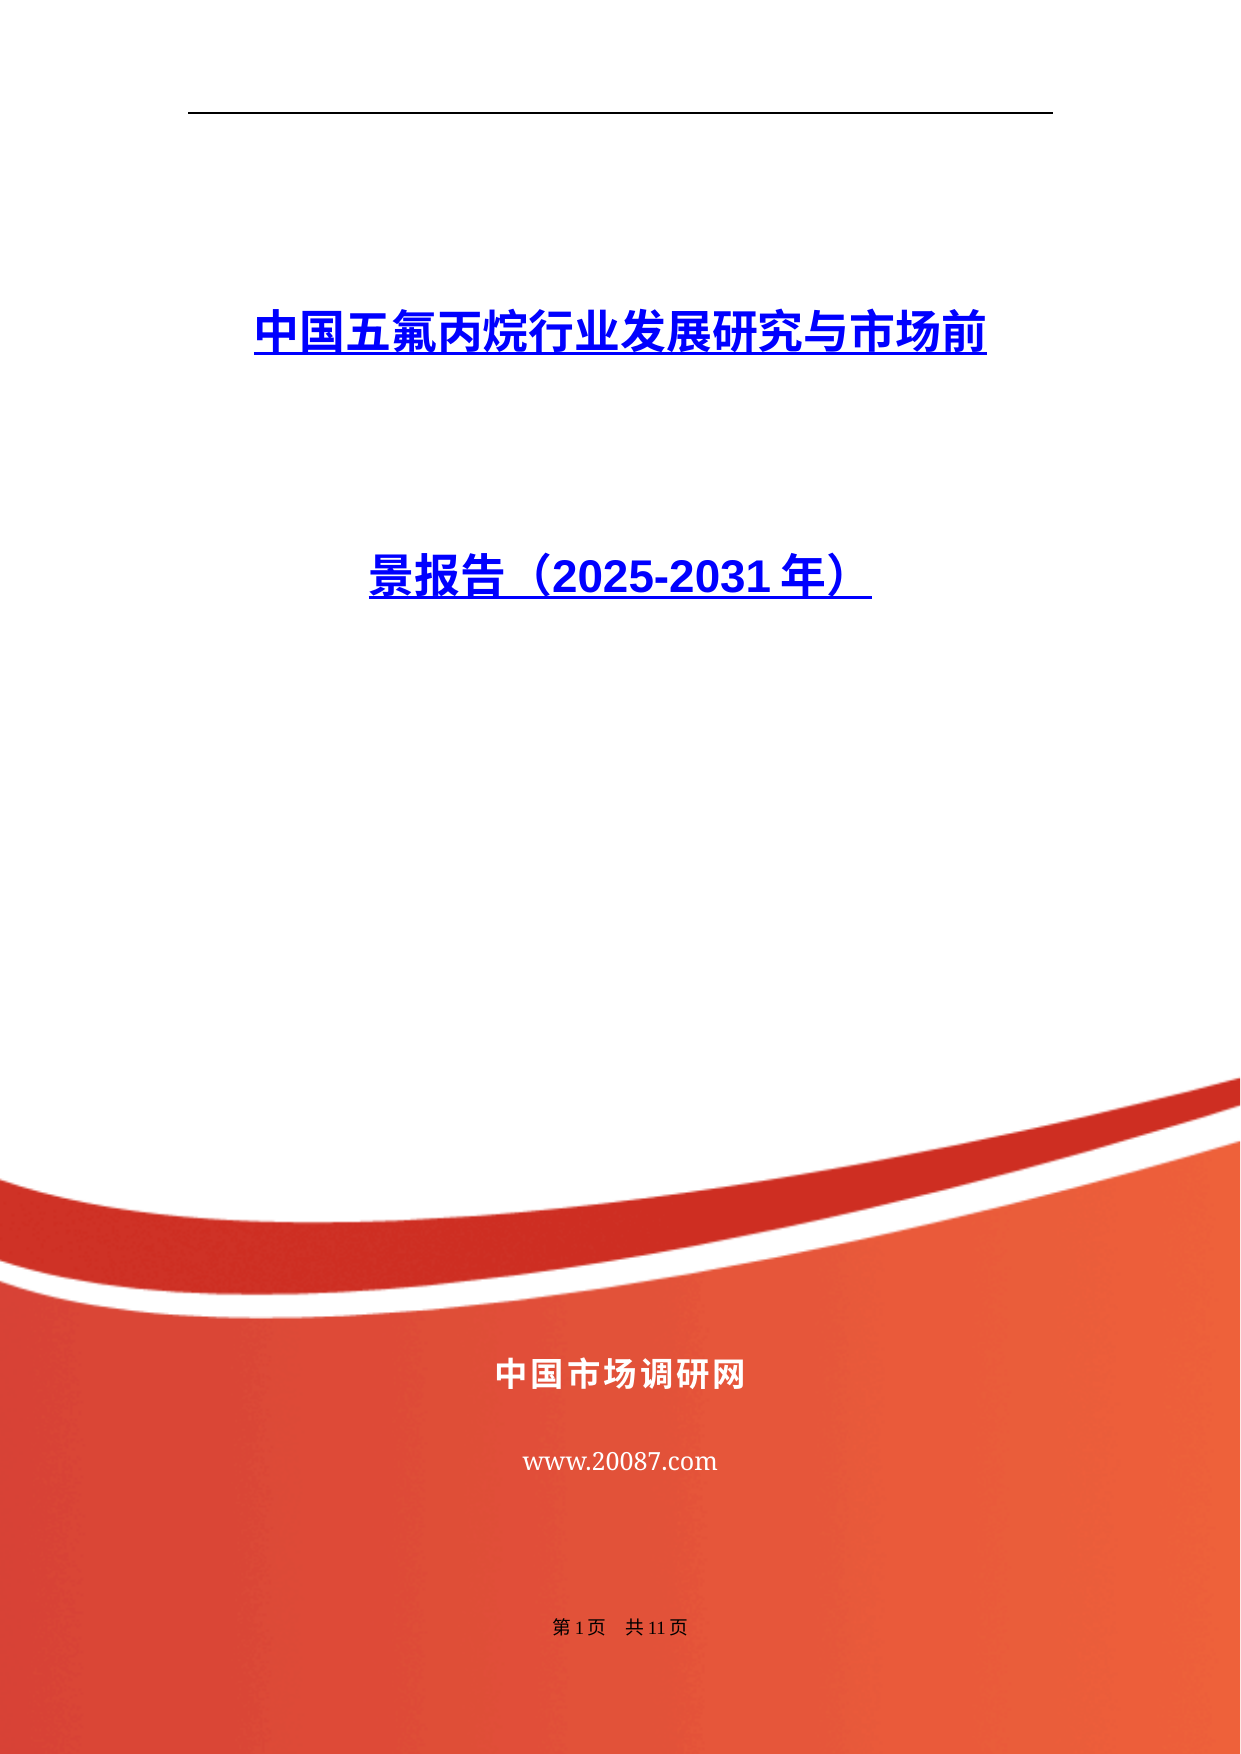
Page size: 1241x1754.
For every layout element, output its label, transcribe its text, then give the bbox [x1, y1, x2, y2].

picture [0, 1006, 1241, 1754]
table_header 中国五氟丙烷行业发展研究与市场前景报告（2025-2031年） [188, 207, 1053, 773]
text www.20087.com [187, 1428, 1053, 1493]
subtitle 中国市场调研网 [187, 1339, 1053, 1404]
